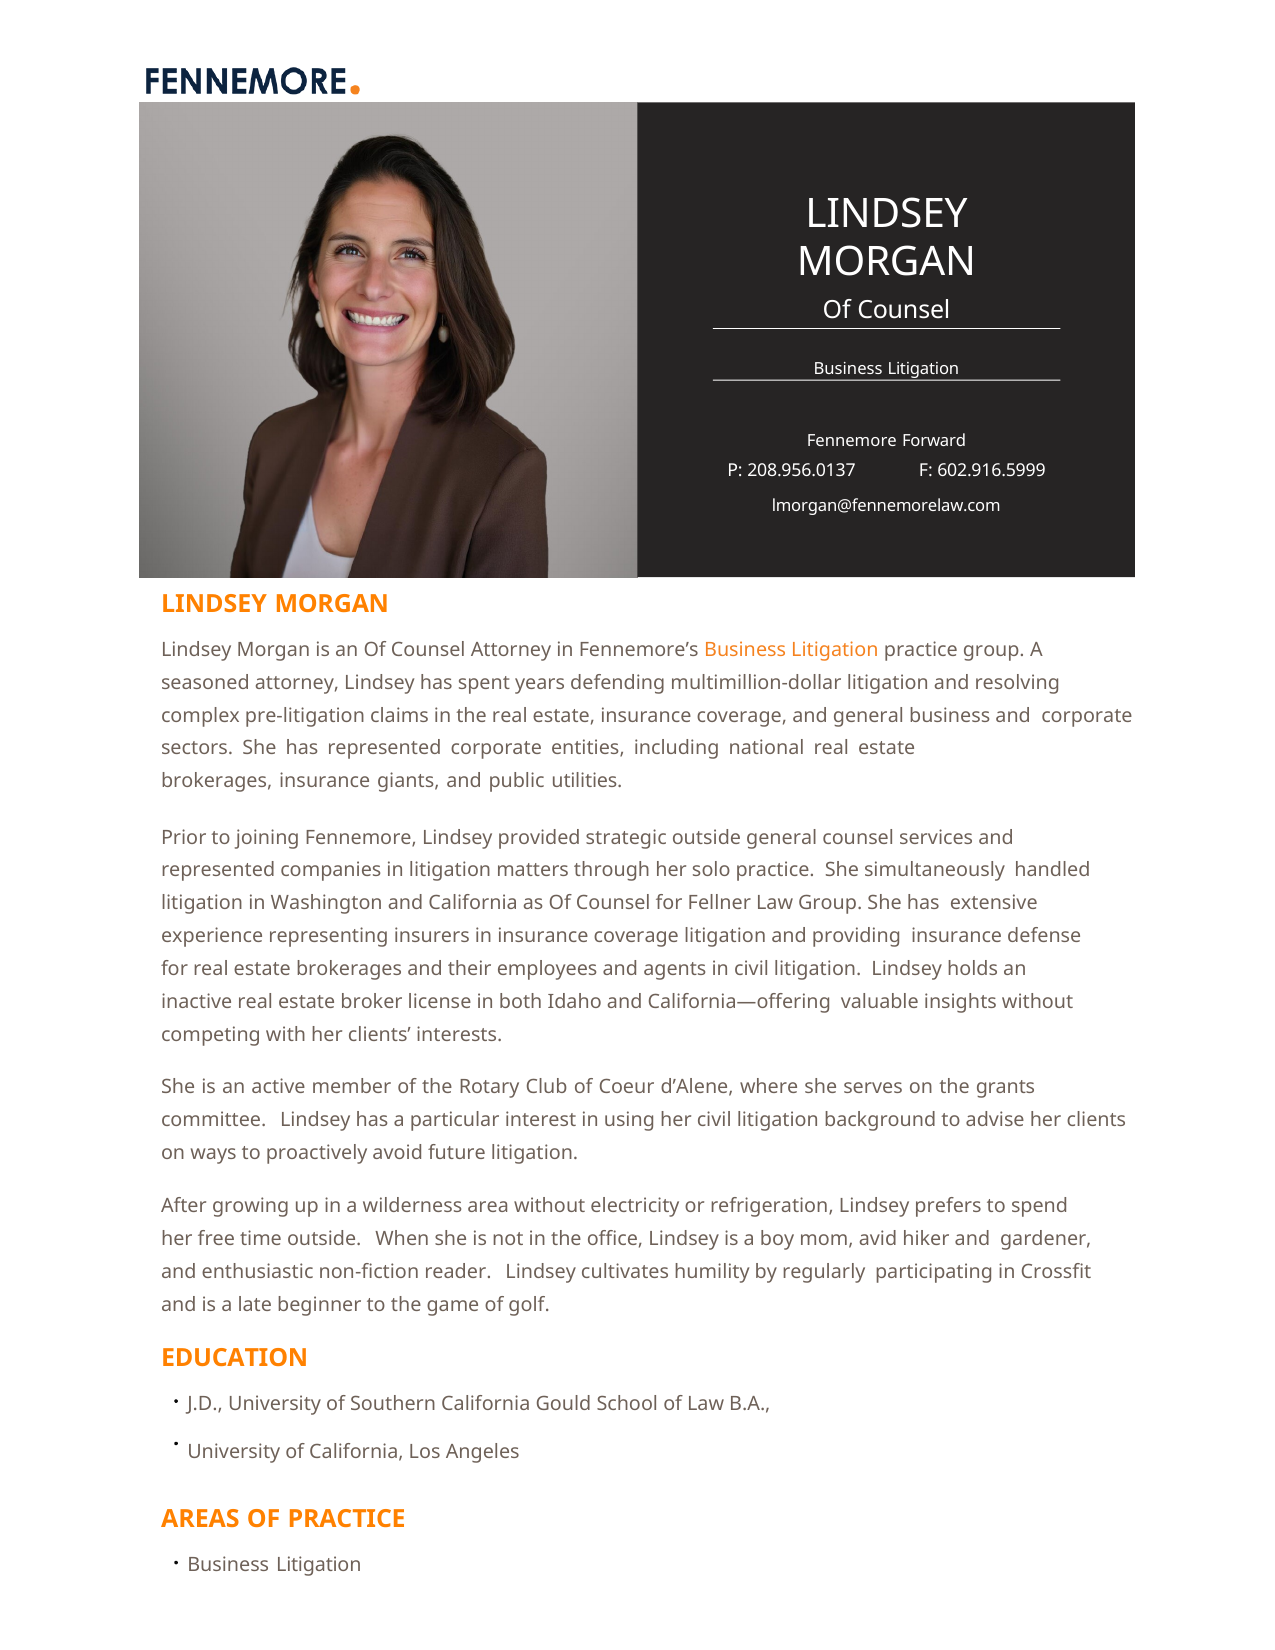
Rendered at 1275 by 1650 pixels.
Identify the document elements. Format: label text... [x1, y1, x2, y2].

text Prior to joining Fennemore, Lindsey provided strategic outside general counsel services and represented companies in litigation matters through her solo practice. She simultaneously handled litigation in Washington and California as Of Counsel for Fellner Law Group. She has extensive experience representing insurers in insurance coverage litigation and providing insurance defense for real estate brokerages and their employees and agents in civil litigation. Lindsey holds an inactive real estate broker license in both Idaho and California—offering valuable insights without competing with her clients’ interests. [161, 823, 1095, 1047]
text brokerages, insurance giants, and public utilities. [161, 767, 1162, 793]
subtitle AREAS OF PRACTICE [161, 1501, 1162, 1535]
text After growing up in a wilderness area without electricity or refrigeration, Lindsey prefers to spend her free time outside. When she is not in the office, Lindsey is a boy mom, avid hiker and gardener, and enthusiastic non-fiction reader. Lindsey cultivates humility by regularly participating in Crossfit and is a late beginner to the game of golf. [161, 1191, 1095, 1317]
text J.D., University of Southern California Gould School of Law B.A., University of California, Los Angeles [187, 1389, 778, 1464]
text committee. Lindsey has a particular interest in using her civil litigation background to advise her clients on ways to proactively avoid future litigation. [161, 1106, 1138, 1165]
subtitle LINDSEY MORGAN [161, 586, 1162, 620]
picture [139, 58, 637, 578]
text Business Litigation [187, 1550, 1162, 1577]
text She is an active member of the Rotary Club of Coeur d’Alene, where she serves on the grants [161, 1072, 1162, 1099]
subtitle EDUCATION [161, 1339, 1162, 1374]
text Lindsey Morgan is an Of Counsel Attorney in Fennemore’s Business Litigation practice group. A seasoned attorney, Lindsey has spent years defending multimillion-dollar litigation and resolving complex pre-litigation claims in the real estate, insurance coverage, and general business and corporate sectors. She has represented corporate entities, including national real estate [161, 635, 1138, 761]
